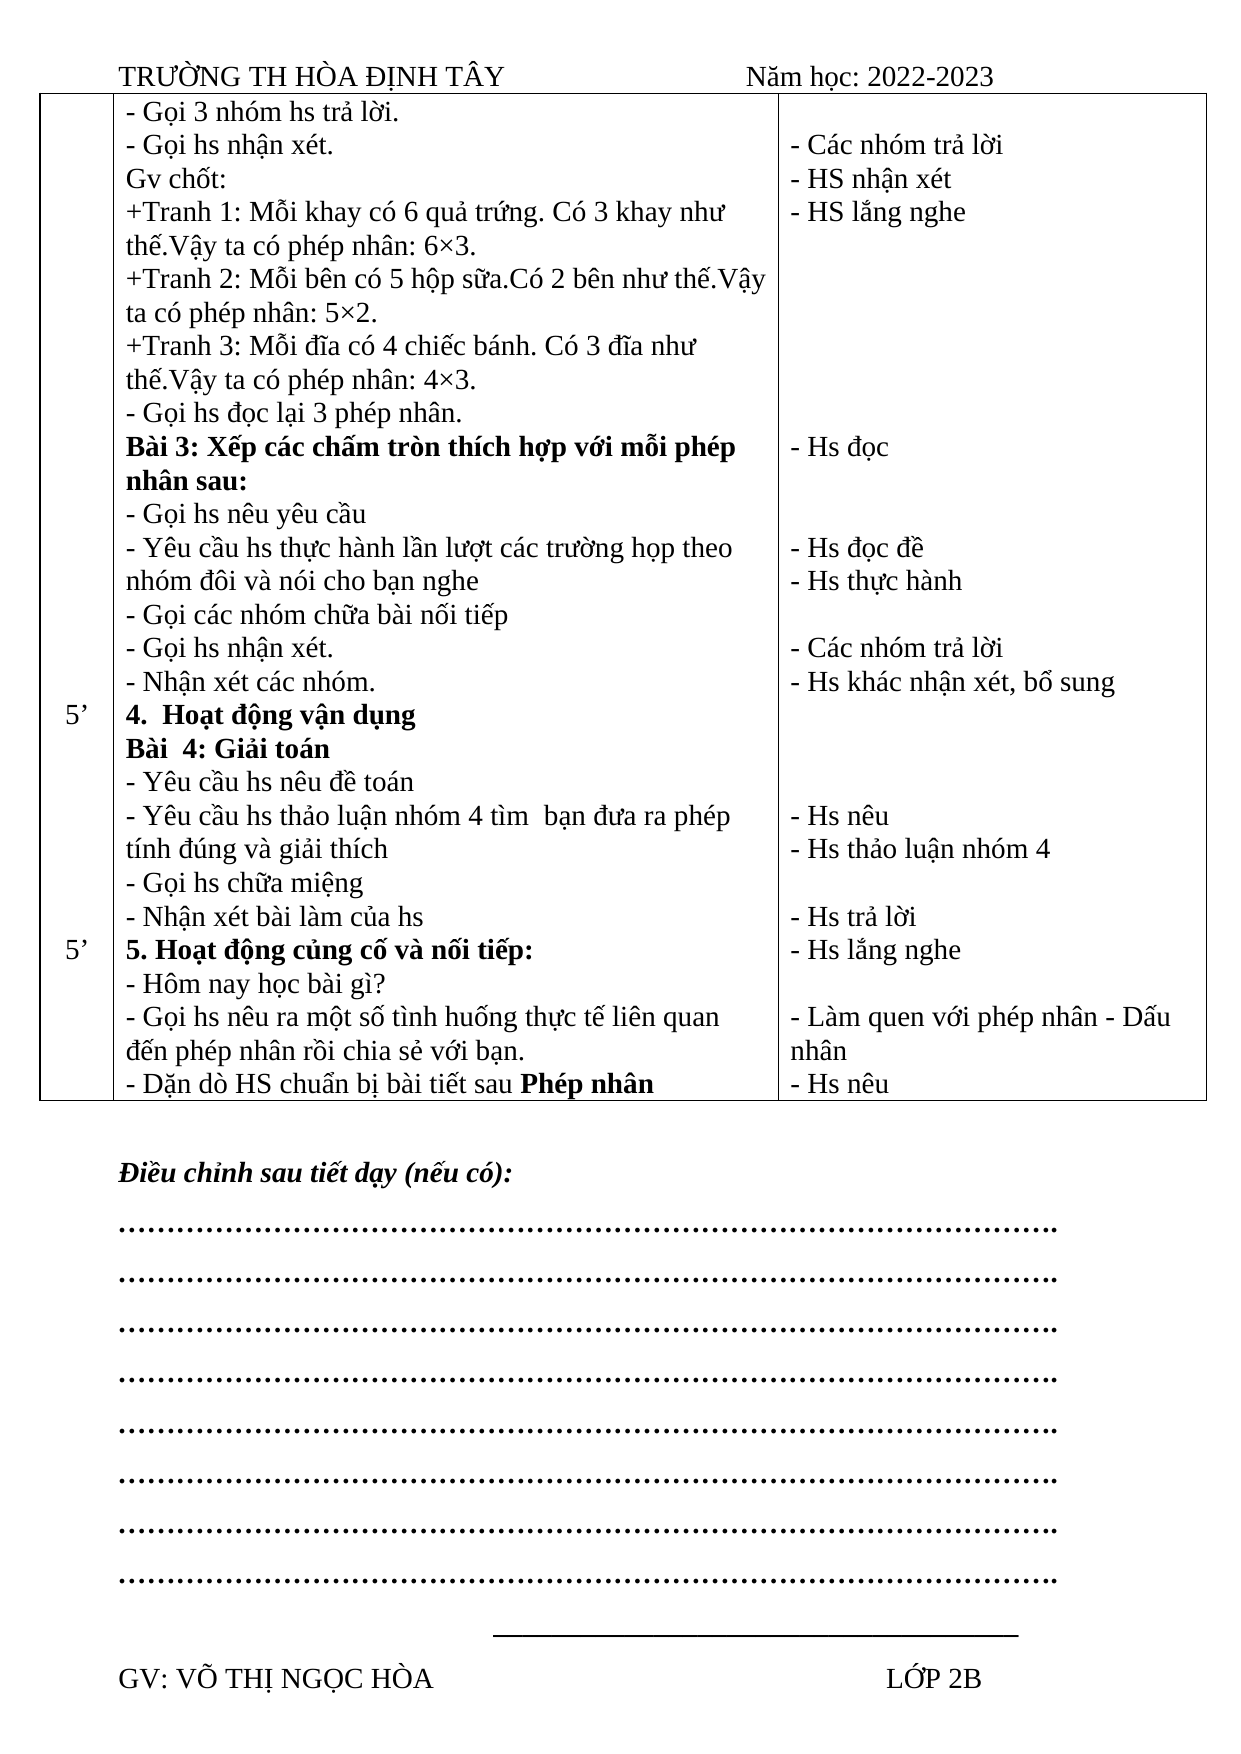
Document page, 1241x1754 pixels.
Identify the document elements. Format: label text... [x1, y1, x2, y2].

text ……………………………………………………………………………………. [118, 1305, 1166, 1339]
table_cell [114, 94, 778, 1100]
text ……………………………………………………………………………………. [118, 1205, 1166, 1238]
table_cell 5’ 10’ 12’ 5’ 5’ [41, 94, 113, 1100]
text ____________________________________ [420, 1607, 1166, 1640]
text ……………………………………………………………………………………. [118, 1255, 1166, 1289]
text ……………………………………………………………………………………. [118, 1506, 1166, 1540]
text ……………………………………………………………………………………. [118, 1456, 1166, 1489]
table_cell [779, 94, 1206, 1100]
text ……………………………………………………………………………………. [118, 1406, 1166, 1439]
text ……………………………………………………………………………………. [118, 1556, 1166, 1590]
text Điều chỉnh sau tiết dạy (nếu có): [118, 1155, 1166, 1188]
text ……………………………………………………………………………………. [118, 1356, 1166, 1389]
